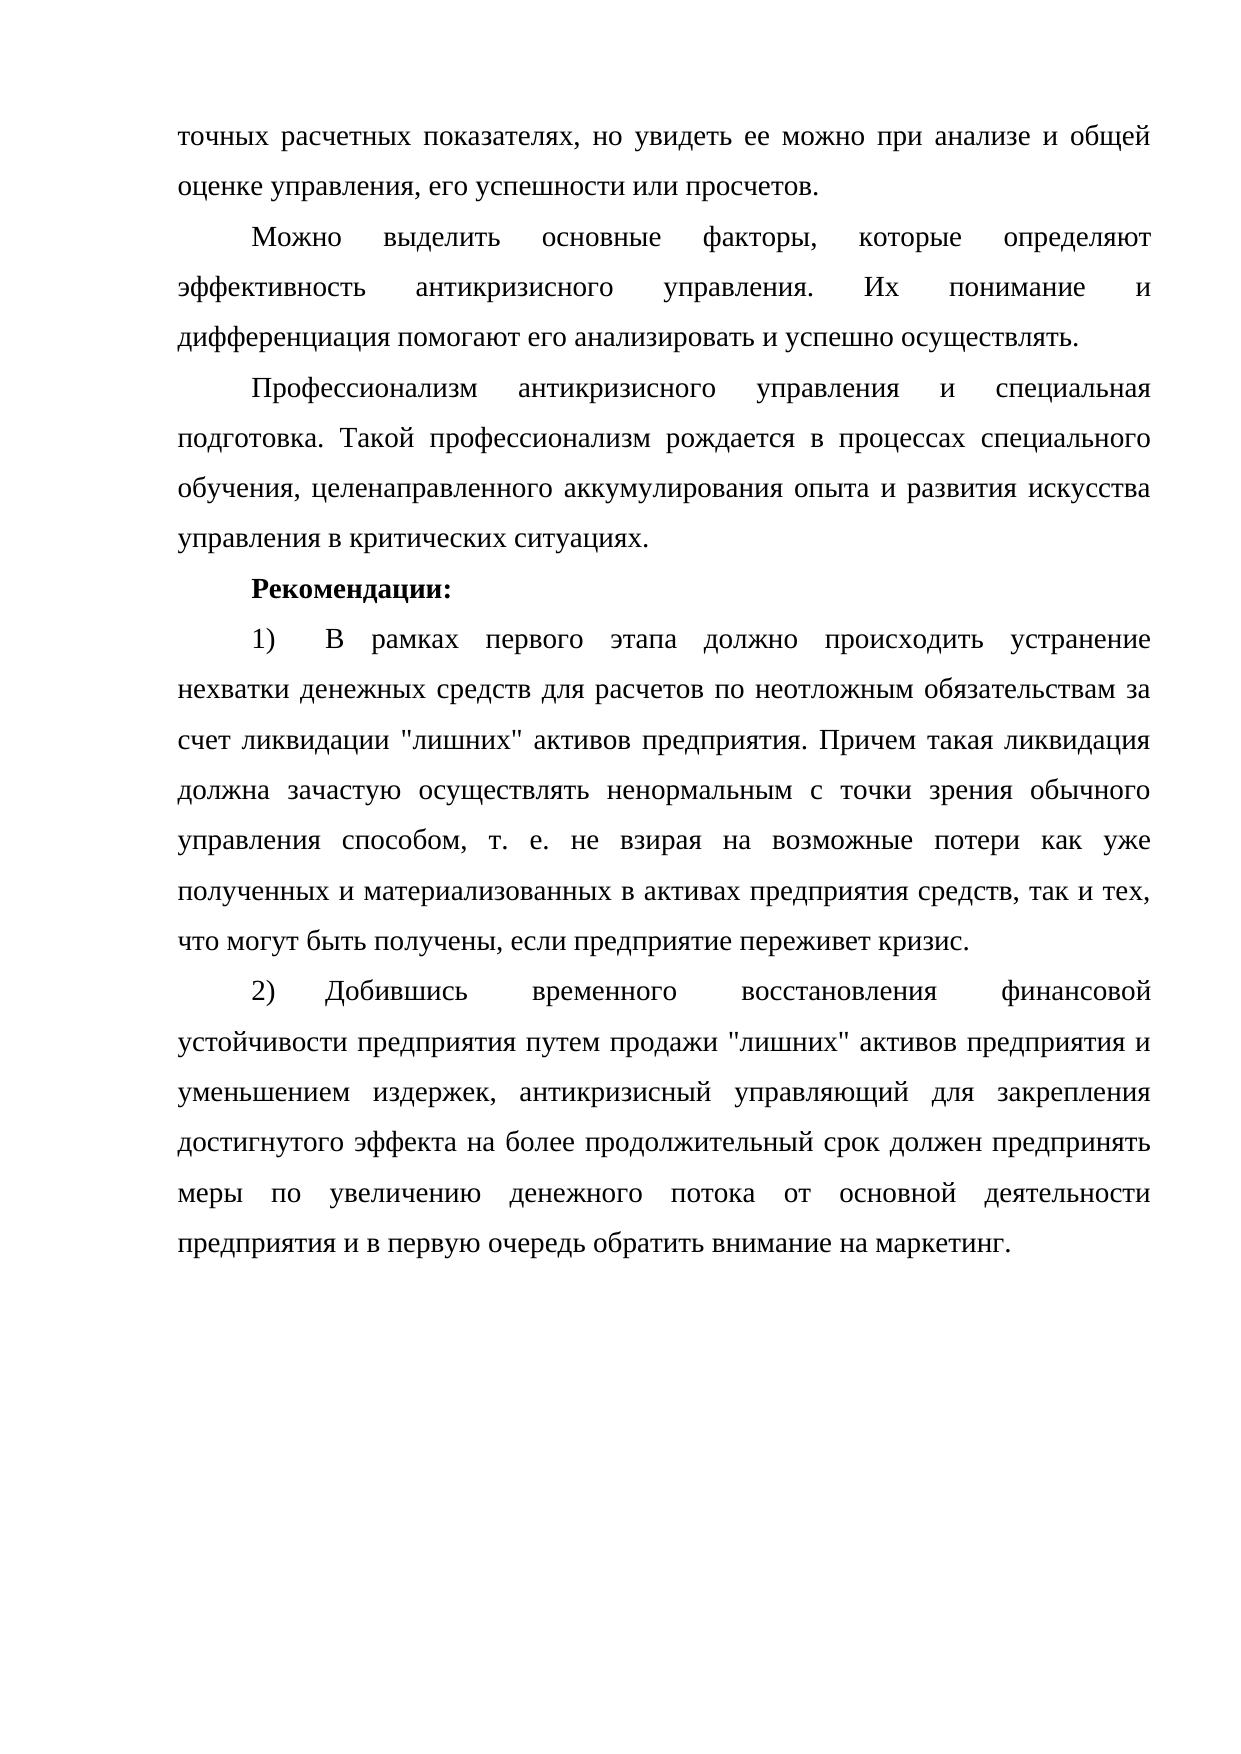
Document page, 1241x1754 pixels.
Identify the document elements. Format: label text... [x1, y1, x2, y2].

text Рекомендации: [177, 571, 1152, 604]
list В рамках первого этапа должно происходить устранение нехватки денежных средств для расчетов по неотложным обязательствам за счет ликвидации "лишних" активов предприятия. Причем такая ликвидация должна зачастую осуществлять ненормальным с точки зрения обычного управления способом, т. е. не взирая на возможные потери как уже полученных и материализованных в активах предприятия средств, так и тех, что могут быть получены, если предприятие переживет кризис. [177, 621, 1152, 957]
text Можно выделить основные факторы, которые определяют эффективность антикризисного управления. Их понимание и дифференциация помогают его анализировать и успешно осуществлять. [177, 219, 1152, 353]
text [177, 118, 1152, 202]
list Добившись временного восстановления финансовой устойчивости предприятия путем продажи "лишних" активов предприятия и уменьшением издержек, антикризисный управляющий для закрепления достигнутого эффекта на более продолжительный срок должен предпринять меры по увеличению денежного потока от основной деятельности предприятия и в первую очередь обратить внимание на маркетинг. [177, 973, 1152, 1258]
text Профессионализм антикризисного управления и специальная подготовка. Такой профессионализм рождается в процессах специального обучения, целенаправленного аккумулирования опыта и развития искусства управления в критических ситуациях. [177, 370, 1152, 554]
